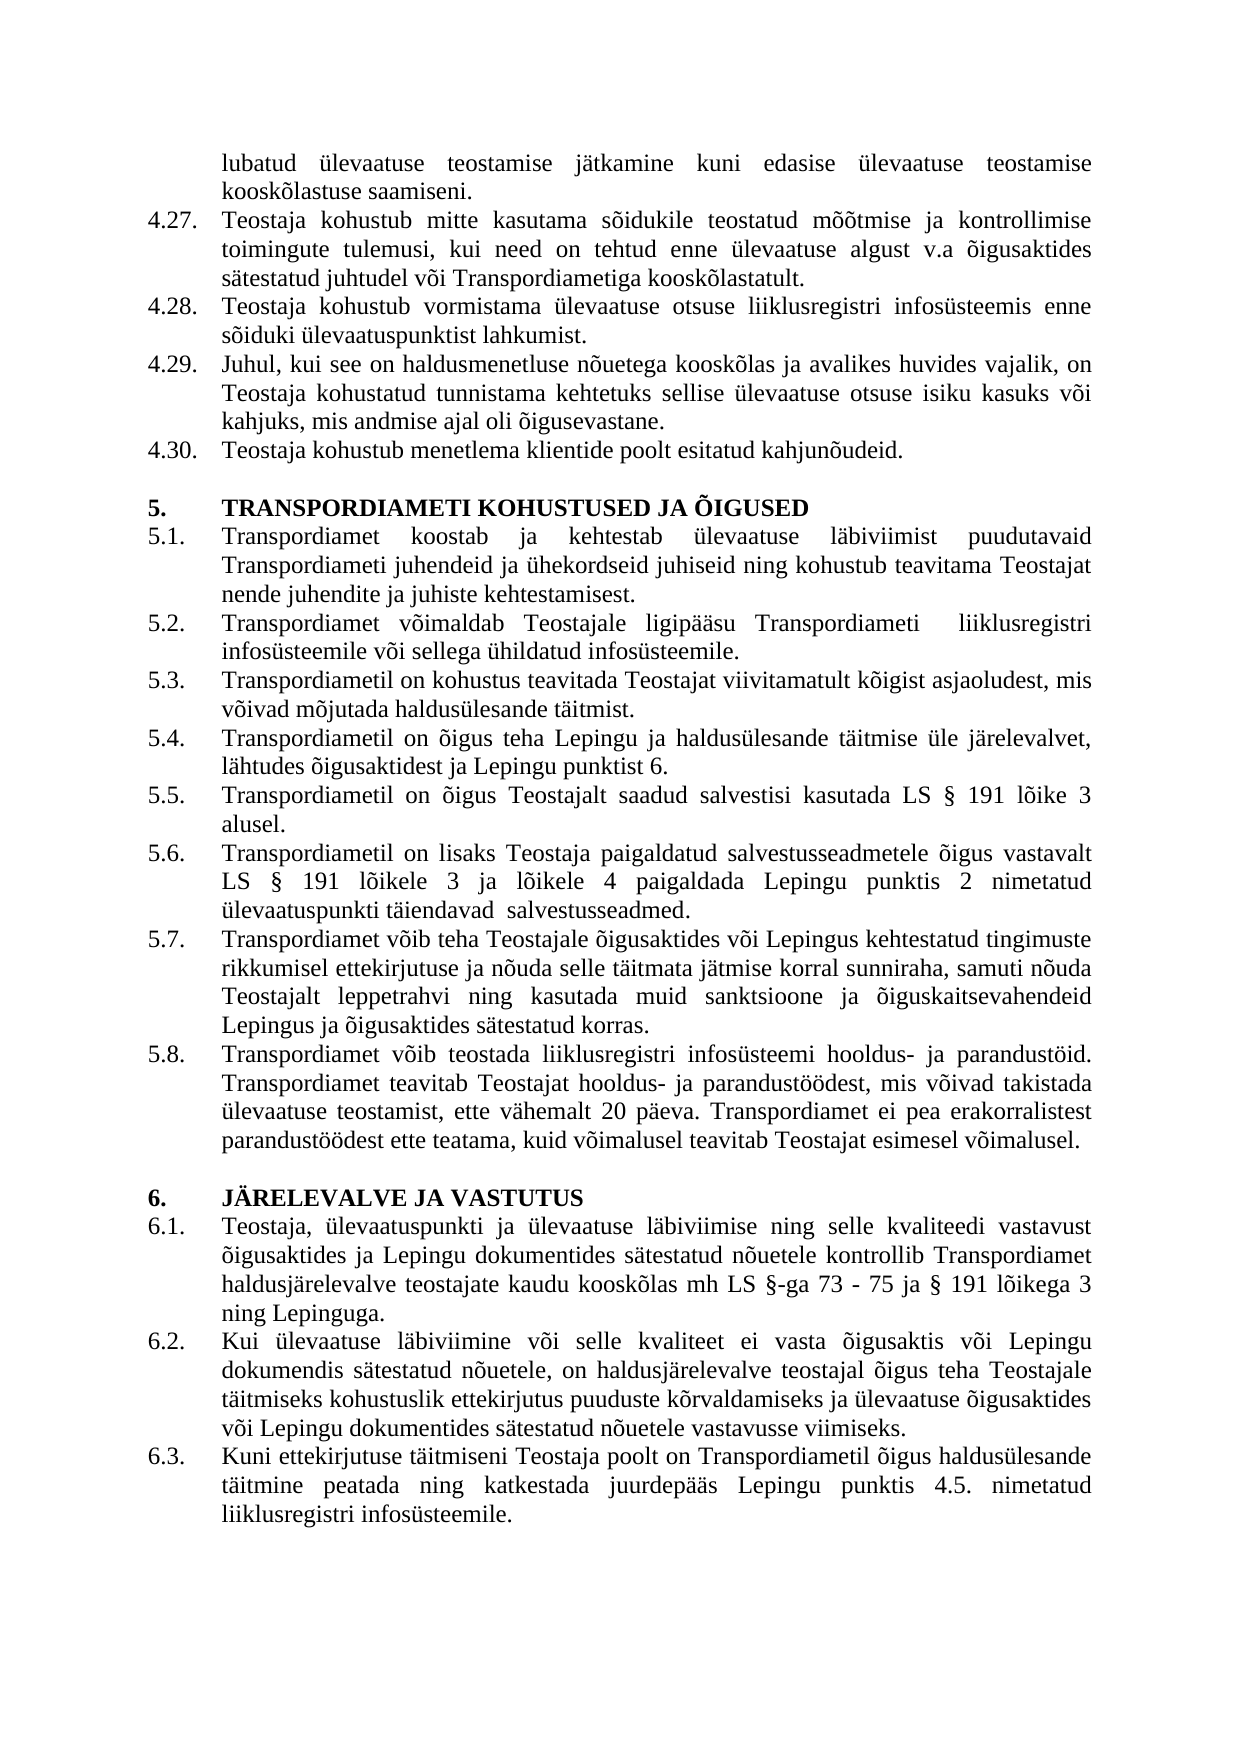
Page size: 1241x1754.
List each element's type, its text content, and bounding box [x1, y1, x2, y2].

text TRANSPORDIAMETI KOHUSTUSED JA ÕIGUSED [148, 493, 1093, 521]
text Kuni ettekirjutuse täitmiseni Teostaja poolt on Transpordiametil õigus haldusülesande täitmine peatada ning katkestada juurdepääs Lepingu punktis 4.5. nimetatud liiklusregistri infosüsteemile. [148, 1441, 1093, 1528]
text Transpordiametil on õigus teha Lepingu ja haldusülesande täitmise üle järelevalvet, lähtudes õigusaktidest ja Lepingu punktist 6. [148, 723, 1093, 780]
text Teostaja kohustub menetlema klientide poolt esitatud kahjunõudeid. [148, 435, 1093, 464]
text Teostaja kohustub vormistama ülevaatuse otsuse liiklusregistri infosüsteemis enne sõiduki ülevaatuspunktist lahkumist. [148, 291, 1093, 349]
text Transpordiametil on lisaks Teostaja paigaldatud salvestusseadmetele õigus vastavalt LS § 191 lõikele 3 ja lõikele 4 paigaldada Lepingu punktis 2 nimetatud ülevaatuspunkti täiendavad salvestusseadmed. [148, 838, 1093, 924]
text Kui ülevaatuse läbiviimine või selle kvaliteet ei vasta õigusaktis või Lepingu dokumendis sätestatud nõuetele, on haldusjärelevalve teostajal õigus teha Teostajale täitmiseks kohustuslik ettekirjutus puuduste kõrvaldamiseks ja ülevaatuse õigusaktides või Lepingu dokumentides sätestatud nõuetele vastavusse viimiseks. [148, 1326, 1093, 1441]
text Transpordiametil on kohustus teavitada Teostajat viivitamatult kõigist asjaoludest, mis võivad mõjutada haldusülesande täitmist. [148, 665, 1093, 723]
text Teostaja, ülevaatuspunkti ja ülevaatuse läbiviimise ning selle kvaliteedi vastavust õigusaktides ja Lepingu dokumentides sätestatud nõuetele kontrollib Transpordiamet haldusjärelevalve teostajate kaudu kooskõlas mh LS §-ga 73 - 75 ja § 191 lõikega 3 ning Lepinguga. [148, 1211, 1093, 1326]
text Transpordiamet võib teha Teostajale õigusaktides või Lepingus kehtestatud tingimuste rikkumisel ettekirjutuse ja nõuda selle täitmata jätmise korral sunniraha, samuti nõuda Teostajalt leppetrahvi ning kasutada muid sanktsioone ja õiguskaitsevahendeid Lepingus ja õigusaktides sätestatud korras. [148, 924, 1093, 1039]
text Transpordiamet võimaldab Teostajale ligipääsu Transpordiameti liiklusregistri infosüsteemile või sellega ühildatud infosüsteemile. [148, 608, 1093, 665]
text Teostaja kohustub mitte kasutama sõidukile teostatud mõõtmise ja kontrollimise toimingute tulemusi, kui need on tehtud enne ülevaatuse algust v.a õigusaktides sätestatud juhtudel või Transpordiametiga kooskõlastatult. [148, 205, 1093, 291]
text JÄRELEVALVE JA VASTUTUS [148, 1183, 1093, 1211]
text Juhul, kui see on haldusmenetluse nõuetega kooskõlas ja avalikes huvides vajalik, on Teostaja kohustatud tunnistama kehtetuks sellise ülevaatuse otsuse isiku kasuks või kahjuks, mis andmise ajal oli õigusevastane. [148, 349, 1093, 435]
text Transpordiametil on õigus Teostajalt saadud salvestisi kasutada LS § 191 lõike 3 alusel. [148, 780, 1093, 838]
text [148, 148, 1093, 205]
text Transpordiamet võib teostada liiklusregistri infosüsteemi hooldus- ja parandustöid. Transpordiamet teavitab Teostajat hooldus- ja parandustöödest, mis võivad takistada ülevaatuse teostamist, ette vähemalt 20 päeva. Transpordiamet ei pea erakorralistest parandustöödest ette teatama, kuid võimalusel teavitab Teostajat esimesel võimalusel. [148, 1039, 1093, 1154]
text Transpordiamet koostab ja kehtestab ülevaatuse läbiviimist puudutavaid Transpordiameti juhendeid ja ühekordseid juhiseid ning kohustub teavitama Teostajat nende juhendite ja juhiste kehtestamisest. [148, 521, 1093, 608]
